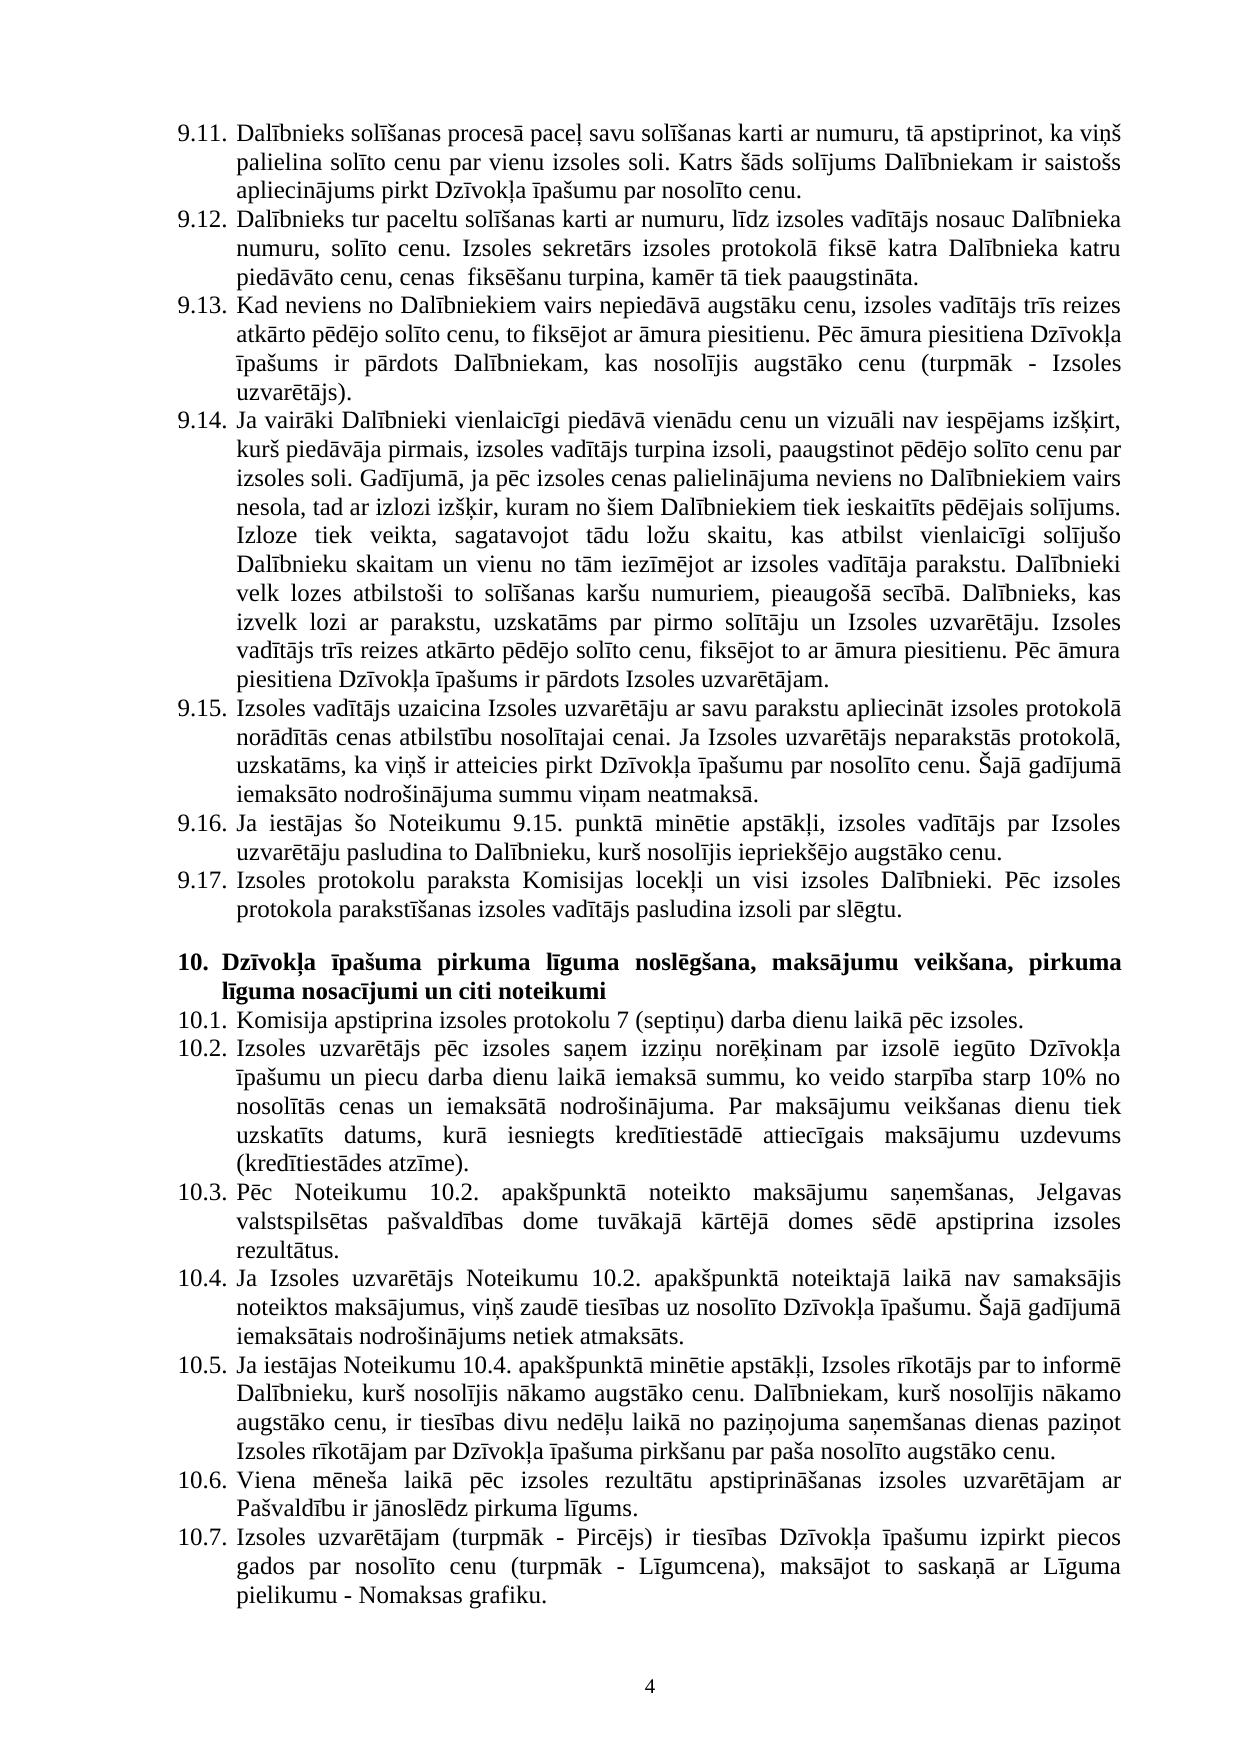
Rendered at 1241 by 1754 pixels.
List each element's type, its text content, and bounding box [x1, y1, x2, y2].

title Ja Izsoles uzvarētājs Noteikumu 10.2. apakšpunktā noteiktajā laikā nav samaksājis noteiktos maksājumus, viņš zaudē tiesības uz nosolīto Dzīvokļa īpašumu. Šajā gadījumā iemaksātais nodrošinājums netiek atmaksāts. [177, 1263, 1122, 1350]
title Izsoles vadītājs uzaicina Izsoles uzvarētāju ar savu parakstu apliecināt izsoles protokolā norādītās cenas atbilstību nosolītajai cenai. Ja Izsoles uzvarētājs neparakstās protokolā, uzskatāms, ka viņš ir atteicies pirkt Dzīvokļa īpašumu par nosolīto cenu. Šajā gadījumā iemaksāto nodrošinājuma summu viņam neatmaksā. [177, 693, 1122, 808]
title Komisija apstiprina izsoles protokolu 7 (septiņu) darba dienu laikā pēc izsoles. [177, 1005, 1122, 1033]
title Kad neviens no Dalībniekiem vairs nepiedāvā augstāku cenu, izsoles vadītājs trīs reizes atkārto pēdējo solīto cenu, to fiksējot ar āmura piesitienu. Pēc āmura piesitiena Dzīvokļa īpašums ir pārdots Dalībniekam, kas nosolījis augstāko cenu (turpmāk - Izsoles uzvarētājs). [177, 291, 1122, 406]
title Izsoles uzvarētājs pēc izsoles saņem izziņu norēķinam par izsolē iegūto Dzīvokļa īpašumu un piecu darba dienu laikā iemaksā summu, ko veido starpība starp 10% no nosolītās cenas un iemaksātā nodrošinājuma. Par maksājumu veikšanas dienu tiek uzskatīts datums, kurā iesniegts kredītiestādē attiecīgais maksājumu uzdevums (kredītiestādes atzīme). [177, 1033, 1122, 1177]
title Viena mēneša laikā pēc izsoles rezultātu apstiprināšanas izsoles uzvarētājam ar Pašvaldību ir jānoslēdz pirkuma līgums. [177, 1465, 1122, 1522]
title Dalībnieks solīšanas procesā paceļ savu solīšanas karti ar numuru, tā apstiprinot, ka viņš palielina solīto cenu par vienu izsoles soli. Katrs šāds solījums Dalībniekam ir saistošs apliecinājums pirkt Dzīvokļa īpašumu par nosolīto cenu. [177, 118, 1122, 204]
title Ja iestājas Noteikumu 10.4. apakšpunktā minētie apstākļi, Izsoles rīkotājs par to informē Dalībnieku, kurš nosolījis nākamo augstāko cenu. Dalībniekam, kurš nosolījis nākamo augstāko cenu, ir tiesības divu nedēļu laikā no paziņojuma saņemšanas dienas paziņot Izsoles rīkotājam par Dzīvokļa īpašuma pirkšanu par paša nosolīto augstāko cenu. [177, 1350, 1122, 1465]
title Ja vairāki Dalībnieki vienlaicīgi piedāvā vienādu cenu un vizuāli nav iespējams izšķirt, kurš piedāvāja pirmais, izsoles vadītājs turpina izsoli, paaugstinot pēdējo solīto cenu par izsoles soli. Gadījumā, ja pēc izsoles cenas palielinājuma neviens no Dalībniekiem vairs nesola, tad ar izlozi izšķir, kuram no šiem Dalībniekiem tiek ieskaitīts pēdējais solījums. Izloze tiek veikta, sagatavojot tādu ložu skaitu, kas atbilst vienlaicīgi solījušo Dalībnieku skaitam un vienu no tām iezīmējot ar izsoles vadītāja parakstu. Dalībnieki velk lozes atbilstoši to solīšanas karšu numuriem, pieaugošā secībā. Dalībnieks, kas izvelk lozi ar parakstu, uzskatāms par pirmo solītāju un Izsoles uzvarētāju. Izsoles vadītājs trīs reizes atkārto pēdējo solīto cenu, fiksējot to ar āmura piesitienu. Pēc āmura piesitiena Dzīvokļa īpašums ir pārdots Izsoles uzvarētājam. [177, 406, 1122, 693]
title Dalībnieks tur paceltu solīšanas karti ar numuru, līdz izsoles vadītājs nosauc Dalībnieka numuru, solīto cenu. Izsoles sekretārs izsoles protokolā fiksē katra Dalībnieka katru piedāvāto cenu, cenas fiksēšanu turpina, kamēr tā tiek paaugstināta. [177, 204, 1122, 291]
title Ja iestājas šo Noteikumu 9.15. punktā minētie apstākļi, izsoles vadītājs par Izsoles uzvarētāju pasludina to Dalībnieku, kurš nosolījis iepriekšējo augstāko cenu. [177, 808, 1122, 866]
title Pēc Noteikumu 10.2. apakšpunktā noteikto maksājumu saņemšanas, Jelgavas valstspilsētas pašvaldības dome tuvākajā kārtējā domes sēdē apstiprina izsoles rezultātus. [177, 1177, 1122, 1263]
title Dzīvokļa īpašuma pirkuma līguma noslēgšana, maksājumu veikšana, pirkuma līguma nosacījumi un citi noteikumi [177, 947, 1122, 1005]
title Izsoles protokolu paraksta Komisijas locekļi un visi izsoles Dalībnieki. Pēc izsoles protokola parakstīšanas izsoles vadītājs pasludina izsoli par slēgtu. [177, 866, 1122, 923]
title Izsoles uzvarētājam (turpmāk - Pircējs) ir tiesības Dzīvokļa īpašumu izpirkt piecos gados par nosolīto cenu (turpmāk - Līgumcena), maksājot to saskaņā ar Līguma pielikumu - Nomaksas grafiku. [177, 1522, 1122, 1608]
